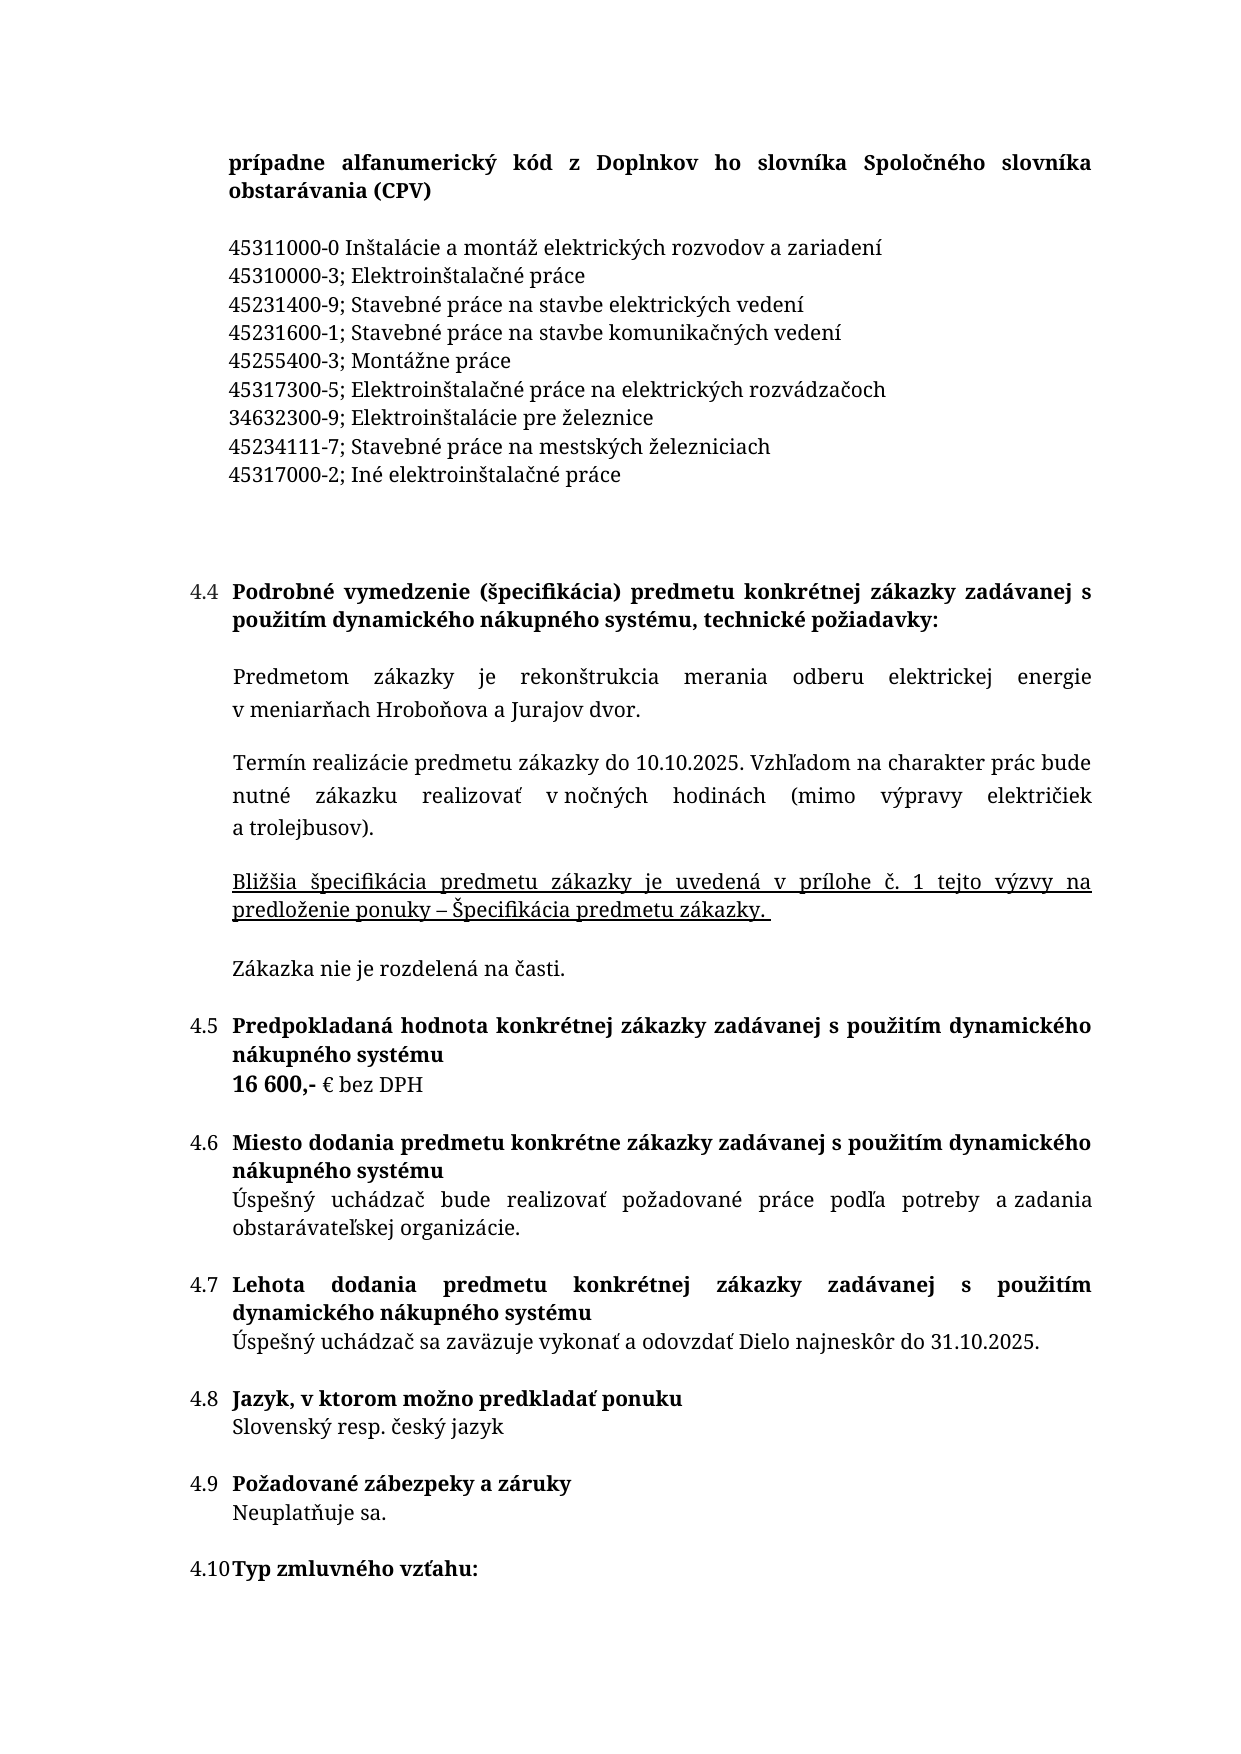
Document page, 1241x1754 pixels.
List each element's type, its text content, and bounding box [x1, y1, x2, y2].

list 45317300-5; Elektroinštalačné práce na elektrických rozvádzačoch [228, 375, 1093, 403]
list 45231400-9; Stavebné práce na stavbe elektrických vedení [228, 290, 1093, 318]
list Miesto dodania predmetu konkrétne zákazky zadávanej s použitím dynamického nákupného systému [190, 1128, 1093, 1185]
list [186, 148, 1093, 204]
list Podrobné vymedzenie (špecifikácia) predmetu konkrétnej zákazky zadávanej s použitím dynamického nákupného systému, technické požiadavky: [190, 577, 1093, 634]
list Zákazka nie je rozdelená na časti. [232, 954, 1093, 983]
list Jazyk, v ktorom možno predkladať ponuku [190, 1384, 1093, 1412]
list 45317000-2; Iné elektroinštalačné práce [228, 460, 1093, 489]
list Úspešný uchádzač sa zaväzuje vykonať a odovzdať Dielo najneskôr do 31.10.2025. [232, 1327, 1093, 1355]
list Slovenský resp. český jazyk [232, 1412, 1093, 1441]
list 16 600,- € bez DPH [232, 1068, 1093, 1099]
list Predpokladaná hodnota konkrétnej zákazky zadávanej s použitím dynamického nákupného systému [190, 1011, 1093, 1068]
list Neuplatňuje sa. [232, 1498, 1093, 1526]
list 45310000-3; Elektroinštalačné práce [228, 261, 1093, 290]
list 45231600-1; Stavebné práce na stavbe komunikačných vedení [228, 318, 1093, 347]
list Požadované zábezpeky a záruky [190, 1469, 1093, 1498]
list Úspešný uchádzač bude realizovať požadované práce podľa potreby a zadania obstarávateľskej organizácie. [232, 1185, 1093, 1242]
list Typ zmluvného vzťahu: [190, 1554, 1093, 1583]
list 45311000-0 Inštalácie a montáž elektrických rozvodov a zariadení [228, 233, 1093, 261]
list 34632300-9; Elektroinštalácie pre železnice [228, 403, 1093, 432]
text Predmetom zákazky je rekonštrukcia merania odberu elektrickej energie v meniarňach Hroboňova a Jurajov dvor. [232, 662, 1093, 723]
list 45234111-7; Stavebné práce na mestských železniciach [228, 432, 1093, 460]
list Lehota dodania predmetu konkrétnej zákazky zadávanej s použitím dynamického nákupného systému [190, 1270, 1093, 1327]
list 45255400-3; Montážne práce [228, 347, 1093, 375]
text Termín realizácie predmetu zákazky do 10.10.2025. Vzhľadom na charakter prác bude nutné zákazku realizovať v nočných hodinách (mimo výpravy električiek a trolejbusov). [232, 748, 1093, 842]
list Bližšia špecifikácia predmetu zákazky je uvedená v prílohe č. 1 tejto výzvy na predloženie ponuky – Špecifikácia predmetu zákazky. [232, 867, 1093, 924]
